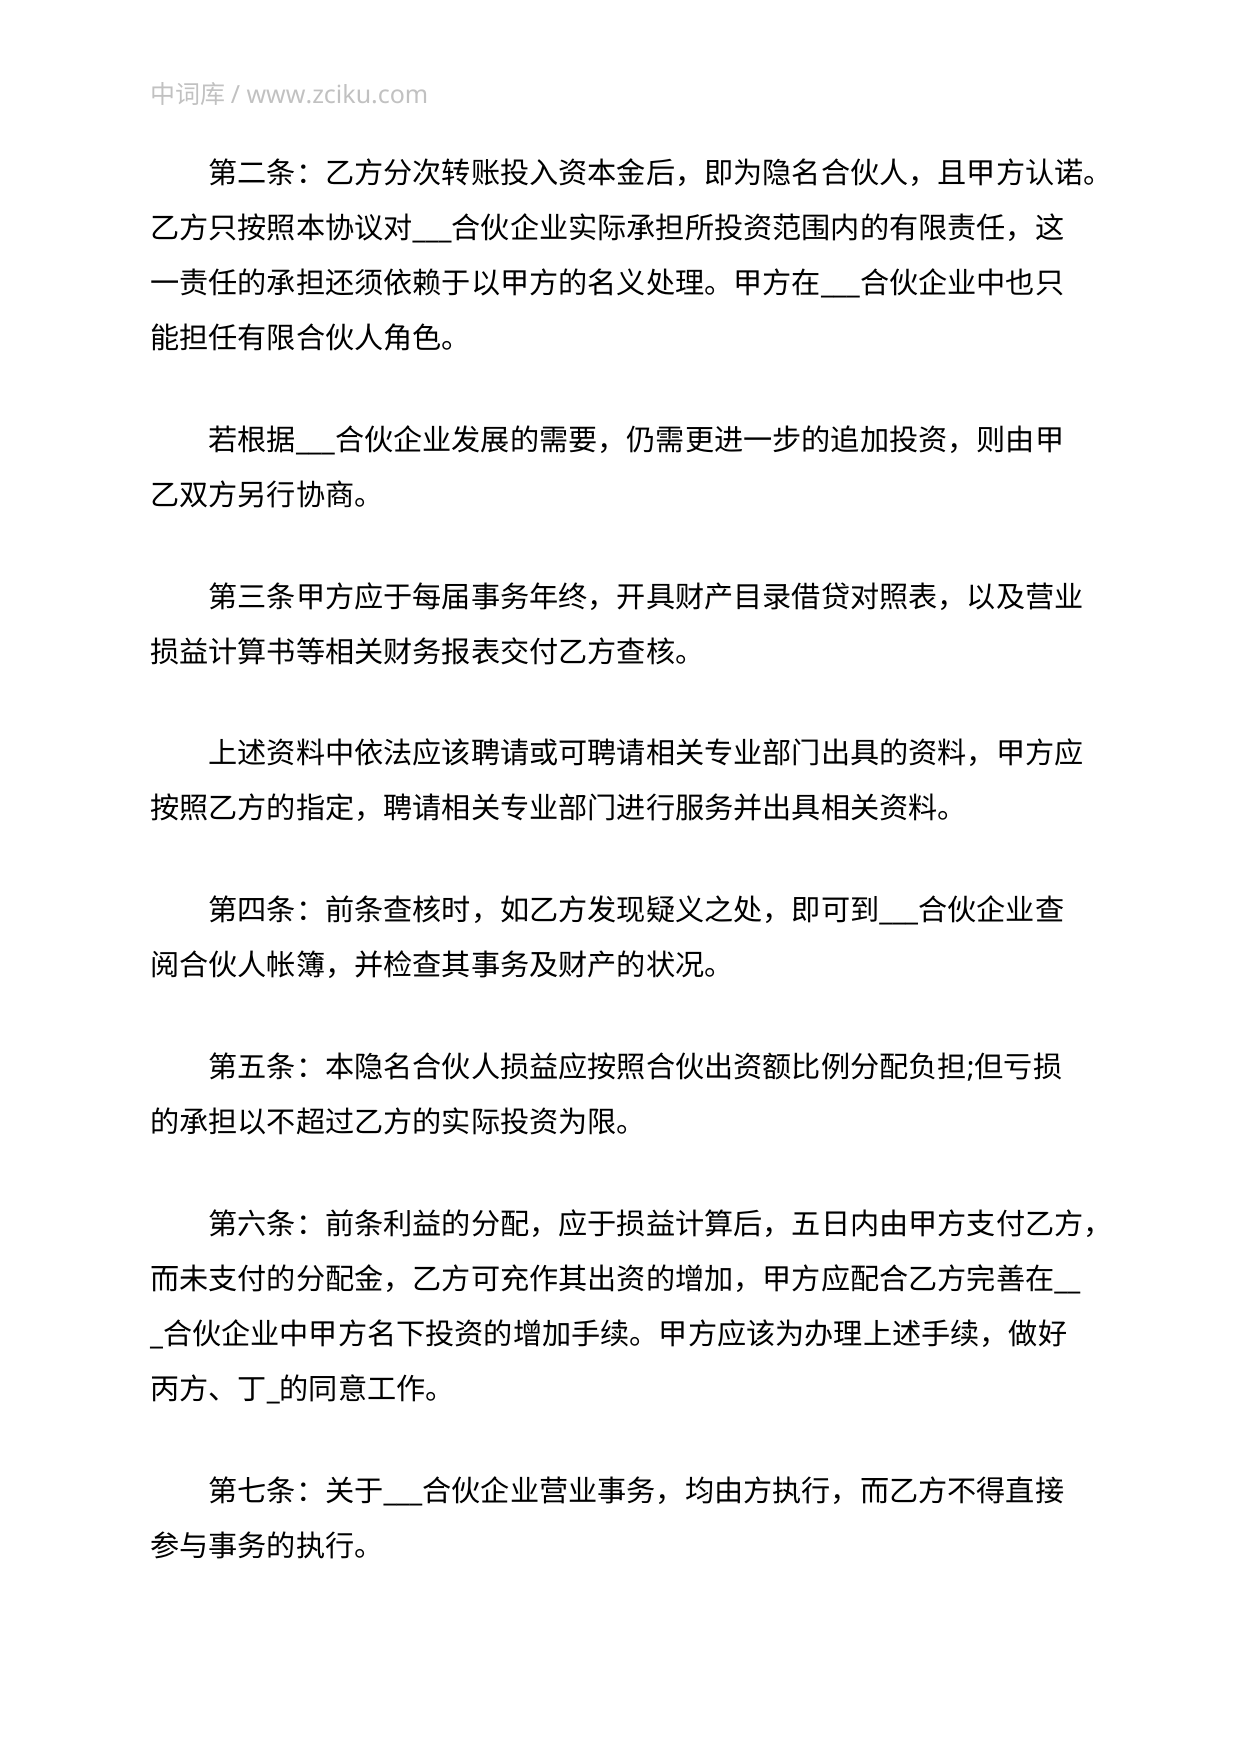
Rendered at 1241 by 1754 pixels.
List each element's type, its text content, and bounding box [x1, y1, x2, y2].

text 第六条：前条利益的分配，应于损益计算后，五日内由甲方支付乙方，而未支付的分配金，乙方可充作其出资的增加，甲方应配合乙方完善在___合伙企业中甲方名下投资的增加手续。甲方应该为办理上述手续，做好丙方、丁_的同意工作。 [150, 1200, 1090, 1408]
text 若根据___合伙企业发展的需要，仍需更进一步的追加投资，则由甲乙双方另行协商。 [150, 417, 1090, 514]
text 上述资料中依法应该聘请或可聘请相关专业部门出具的资料，甲方应按照乙方的指定，聘请相关专业部门进行服务并出具相关资料。 [150, 730, 1090, 827]
text 第七条：关于___合伙企业营业事务，均由方执行，而乙方不得直接参与事务的执行。 [150, 1467, 1090, 1564]
text 第四条：前条查核时，如乙方发现疑义之处，即可到___合伙企业查阅合伙人帐簿，并检查其事务及财产的状况。 [150, 887, 1090, 984]
text 第二条：乙方分次转账投入资本金后，即为隐名合伙人，且甲方认诺。乙方只按照本协议对___合伙企业实际承担所投资范围内的有限责任，这一责任的承担还须依赖于以甲方的名义处理。甲方在___合伙企业中也只能担任有限合伙人角色。 [150, 150, 1090, 357]
text 第三条甲方应于每届事务年终，开具财产目录借贷对照表，以及营业损益计算书等相关财务报表交付乙方查核。 [150, 573, 1090, 671]
text 第五条：本隐名合伙人损益应按照合伙出资额比例分配负担;但亏损的承担以不超过乙方的实际投资为限。 [150, 1043, 1090, 1141]
